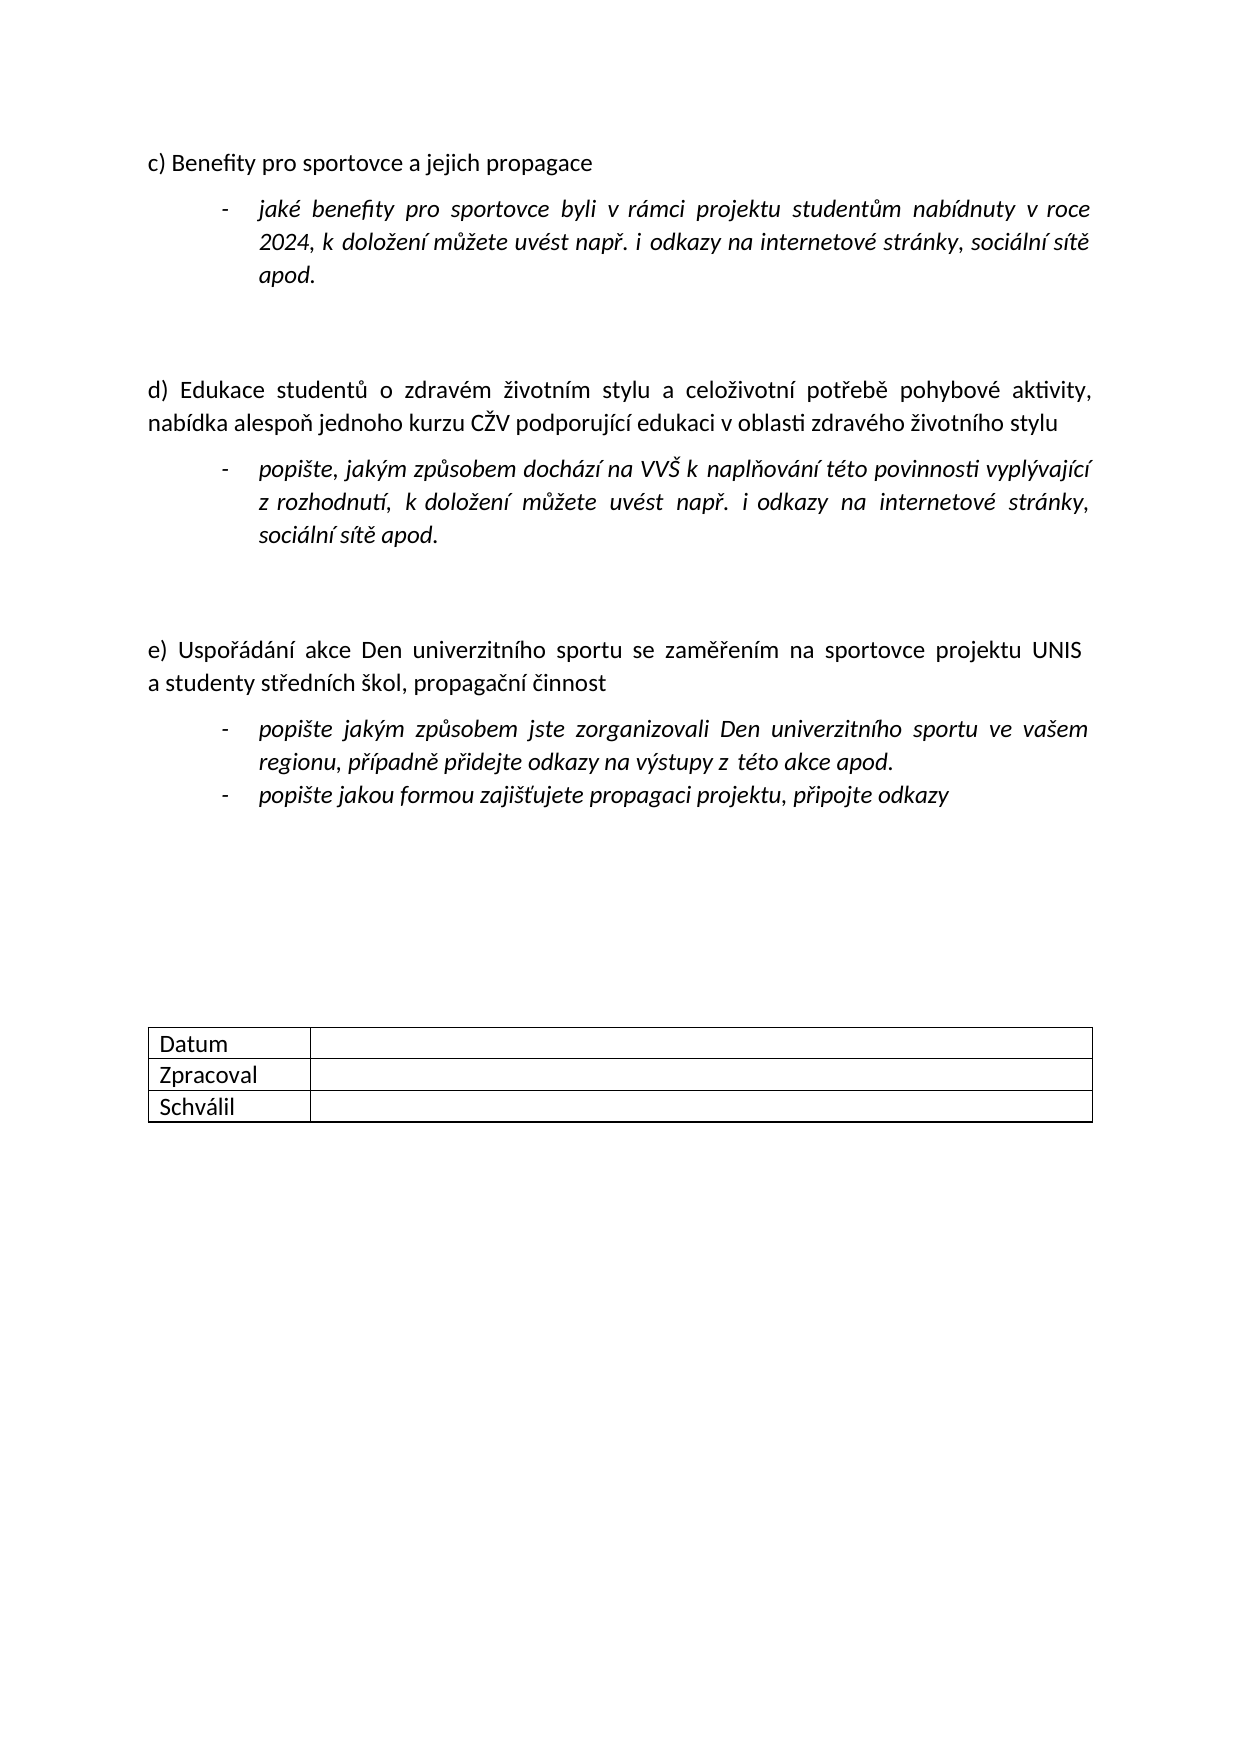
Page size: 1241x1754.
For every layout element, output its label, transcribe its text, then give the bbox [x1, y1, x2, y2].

text c) Benefity pro sportovce a jejich propagace [148, 148, 1093, 178]
list popište jakým způsobem jste zorganizovali Den univerzitního sportu ve vašem regionu, případně přidejte odkazy na výstupy z této akce apod. [221, 713, 1093, 776]
text e) Uspořádání akce Den univerzitního sportu se zaměřením na sportovce projektu UNIS a studenty středních škol, propagační činnost [148, 635, 1093, 698]
table_header Datum [149, 1028, 310, 1058]
table_cell Zpracoval [149, 1059, 310, 1090]
table_cell [311, 1091, 1092, 1121]
list popište, jakým způsobem dochází na VVŠ k naplňování této povinnosti vyplývající z rozhodnutí, k doložení můžete uvést např. i odkazy na internetové stránky, sociální sítě apod. [221, 453, 1093, 549]
list jaké benefity pro sportovce byli v rámci projektu studentům nabídnuty v roce 2024, k doložení můžete uvést např. i odkazy na internetové stránky, sociální sítě apod. [221, 193, 1093, 289]
text d) Edukace studentů o zdravém životním stylu a celoživotní potřebě pohybové aktivity, nabídka alespoň jednoho kurzu CŽV podporující edukaci v oblasti zdravého životního stylu [148, 375, 1093, 438]
table_cell [311, 1059, 1092, 1090]
list popište jakou formou zajišťujete propagaci projektu, připojte odkazy [221, 779, 1093, 809]
table_cell Schválil [149, 1091, 310, 1121]
table_header [311, 1028, 1092, 1058]
